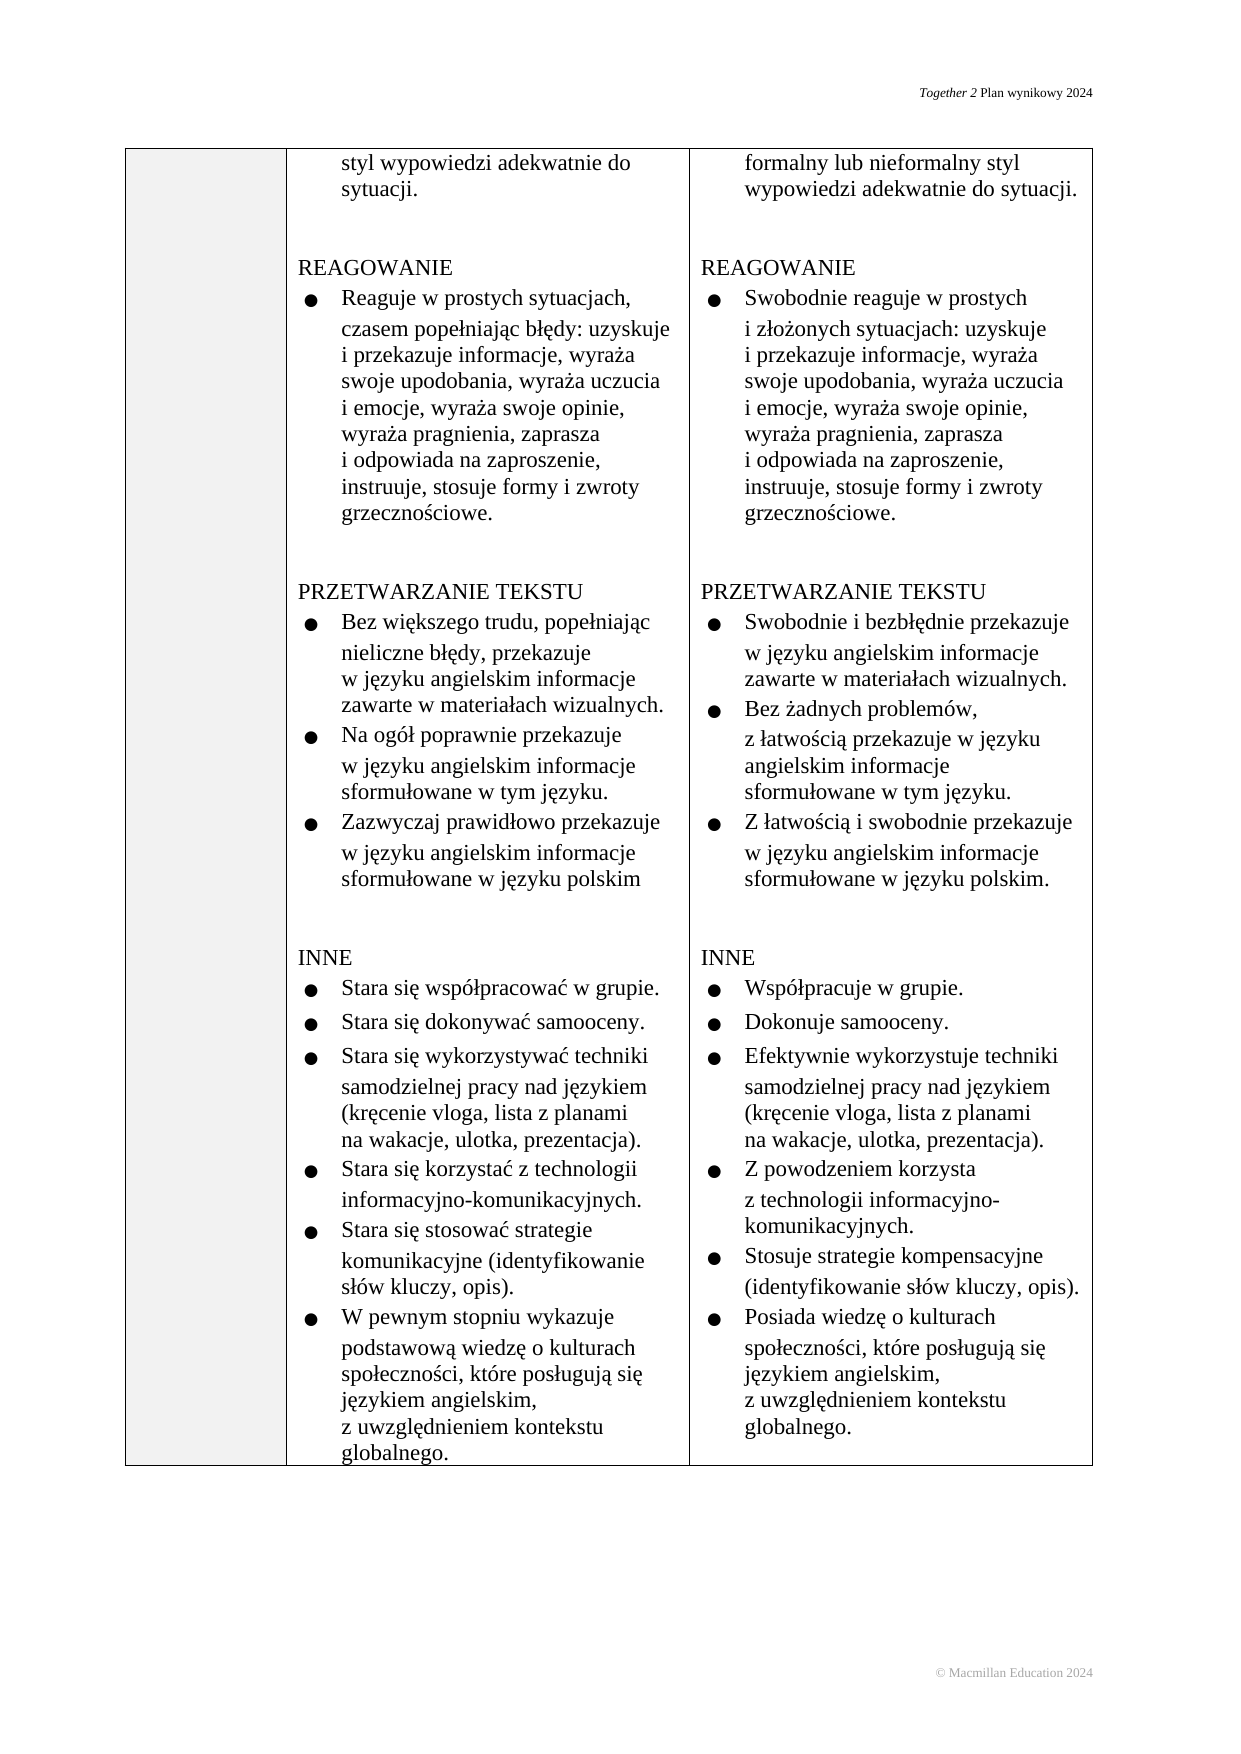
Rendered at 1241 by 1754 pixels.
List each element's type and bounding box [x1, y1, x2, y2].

table_cell [690, 149, 1092, 1465]
table_cell [287, 149, 689, 1465]
table_cell [126, 149, 286, 1465]
